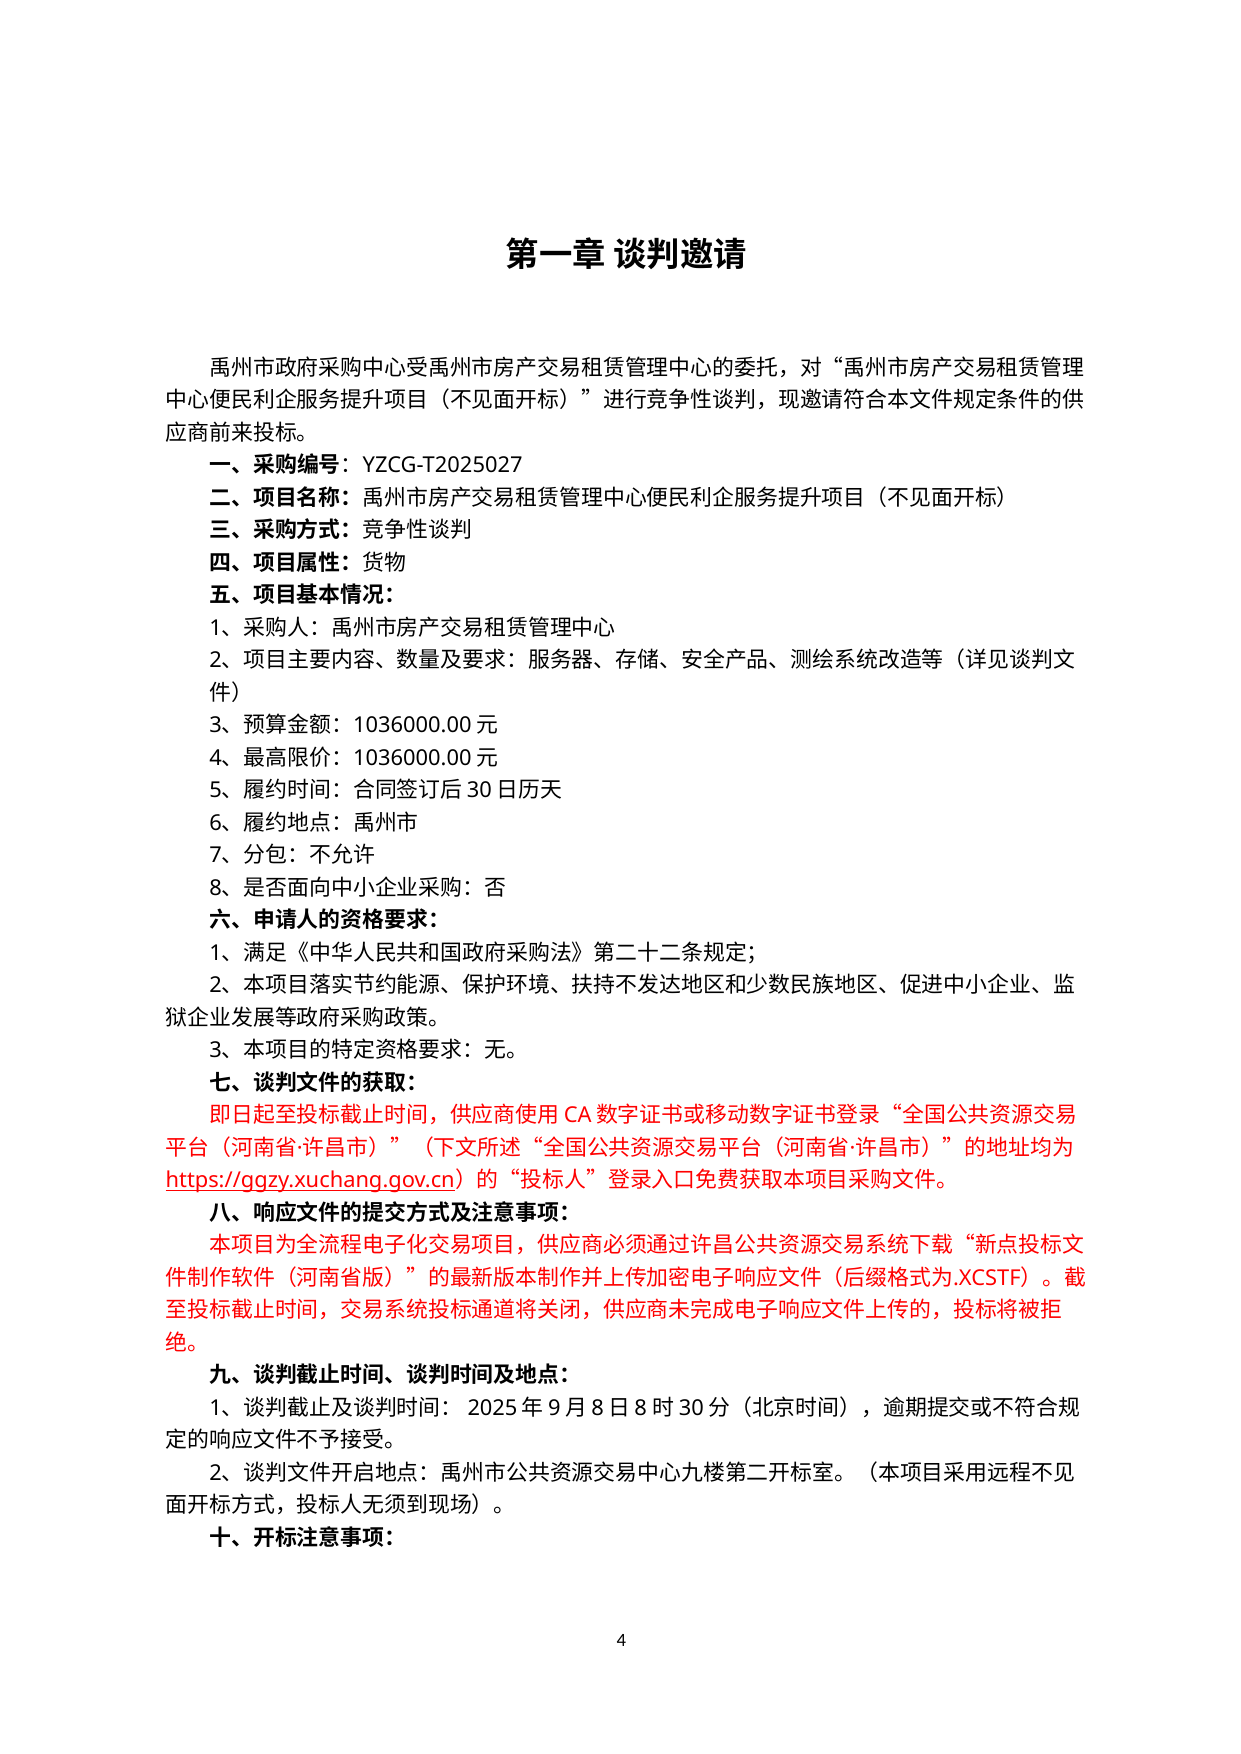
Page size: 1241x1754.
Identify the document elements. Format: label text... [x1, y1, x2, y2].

list 4、最高限价：1036000.00元 [209, 739, 1087, 772]
list 1、谈判截止及谈判时间： 2025年9月8日8 时30分（北京时间），逾期提交或不符合规定的响应文件不予接受。 [165, 1389, 1087, 1454]
text 一、采购编号：YZCG-T2025027 [165, 447, 1087, 479]
list 2、项目主要内容、数量及要求：服务器、存储、安全产品、测绘系统改造等（详见谈判文件） [209, 642, 1087, 707]
list 谈判邀请 [165, 219, 1087, 284]
list 1、满足《中华人民共和国政府采购法》第二十二条规定； [209, 934, 1087, 967]
list 二、项目名称：禹州市房产交易租赁管理中心便民利企服务提升项目（不见面开标） [209, 479, 1087, 512]
text 5、履约时间：合同签订后30日历天 [165, 772, 1087, 804]
text 2、本项目落实节约能源、保护环境、扶持不发达地区和少数民族地区、促进中小企业、监狱企业发展等政府采购政策。 [165, 967, 1087, 1032]
text 本项目为全流程电子化交易项目，供应商必须通过许昌公共资源交易系统下载“新点投标文件制作软件（河南省版）”的最新版本制作并上传加密电子响应文件（后缀格式为.XCSTF）。截至投标截止时间，交易系统投标通道将关闭，供应商未完成电子响应文件上传的，投标将被拒绝。 [165, 1227, 1087, 1357]
list 6、履约地点：禹州市 [209, 804, 1087, 837]
text 四、项目属性：货物 [165, 544, 1087, 577]
text 十、开标注意事项： [165, 1519, 1087, 1552]
text 八、响应文件的提交方式及注意事项： [209, 1194, 1087, 1227]
list 2、谈判文件开启地点：禹州市公共资源交易中心九楼第二开标室。（本项目采用远程不见面开标方式，投标人无须到现场）。 [165, 1454, 1087, 1519]
text 三、采购方式：竞争性谈判 [165, 512, 1087, 544]
text 六、申请人的资格要求： [165, 902, 1087, 934]
list 8、是否面向中小企业采购：否 [209, 869, 1087, 902]
text 五、项目基本情况： [165, 577, 1087, 609]
list 3、本项目的特定资格要求：无。 [165, 1032, 1087, 1064]
list 3、预算金额：1036000.00元 [209, 707, 1087, 739]
list 1、采购人：禹州市房产交易租赁管理中心 [209, 609, 1087, 642]
list 禹州市政府采购中心受禹州市房产交易租赁管理中心的委托，对“禹州市房产交易租赁管理中心便民利企服务提升项目（不见面开标）”进行竞争性谈判，现邀请符合本文件规定条件的供应商前来投标。 [165, 349, 1087, 447]
text 九、谈判截止时间、谈判时间及地点： [165, 1357, 1087, 1389]
text 七、谈判文件的获取： [165, 1064, 1087, 1097]
text 即日起至投标截止时间，供应商使用CA数字证书或移动数字证书登录“全国公共资源交易平台（河南省·许昌市）”（下文所述“全国公共资源交易平台（河南省·许昌市）”的地址均为https://ggzy.xuchang.gov.cn）的“投标人”登录入口免费获取本项目采购文件。 [165, 1097, 1087, 1194]
list 7、分包：不允许 [209, 837, 1087, 869]
